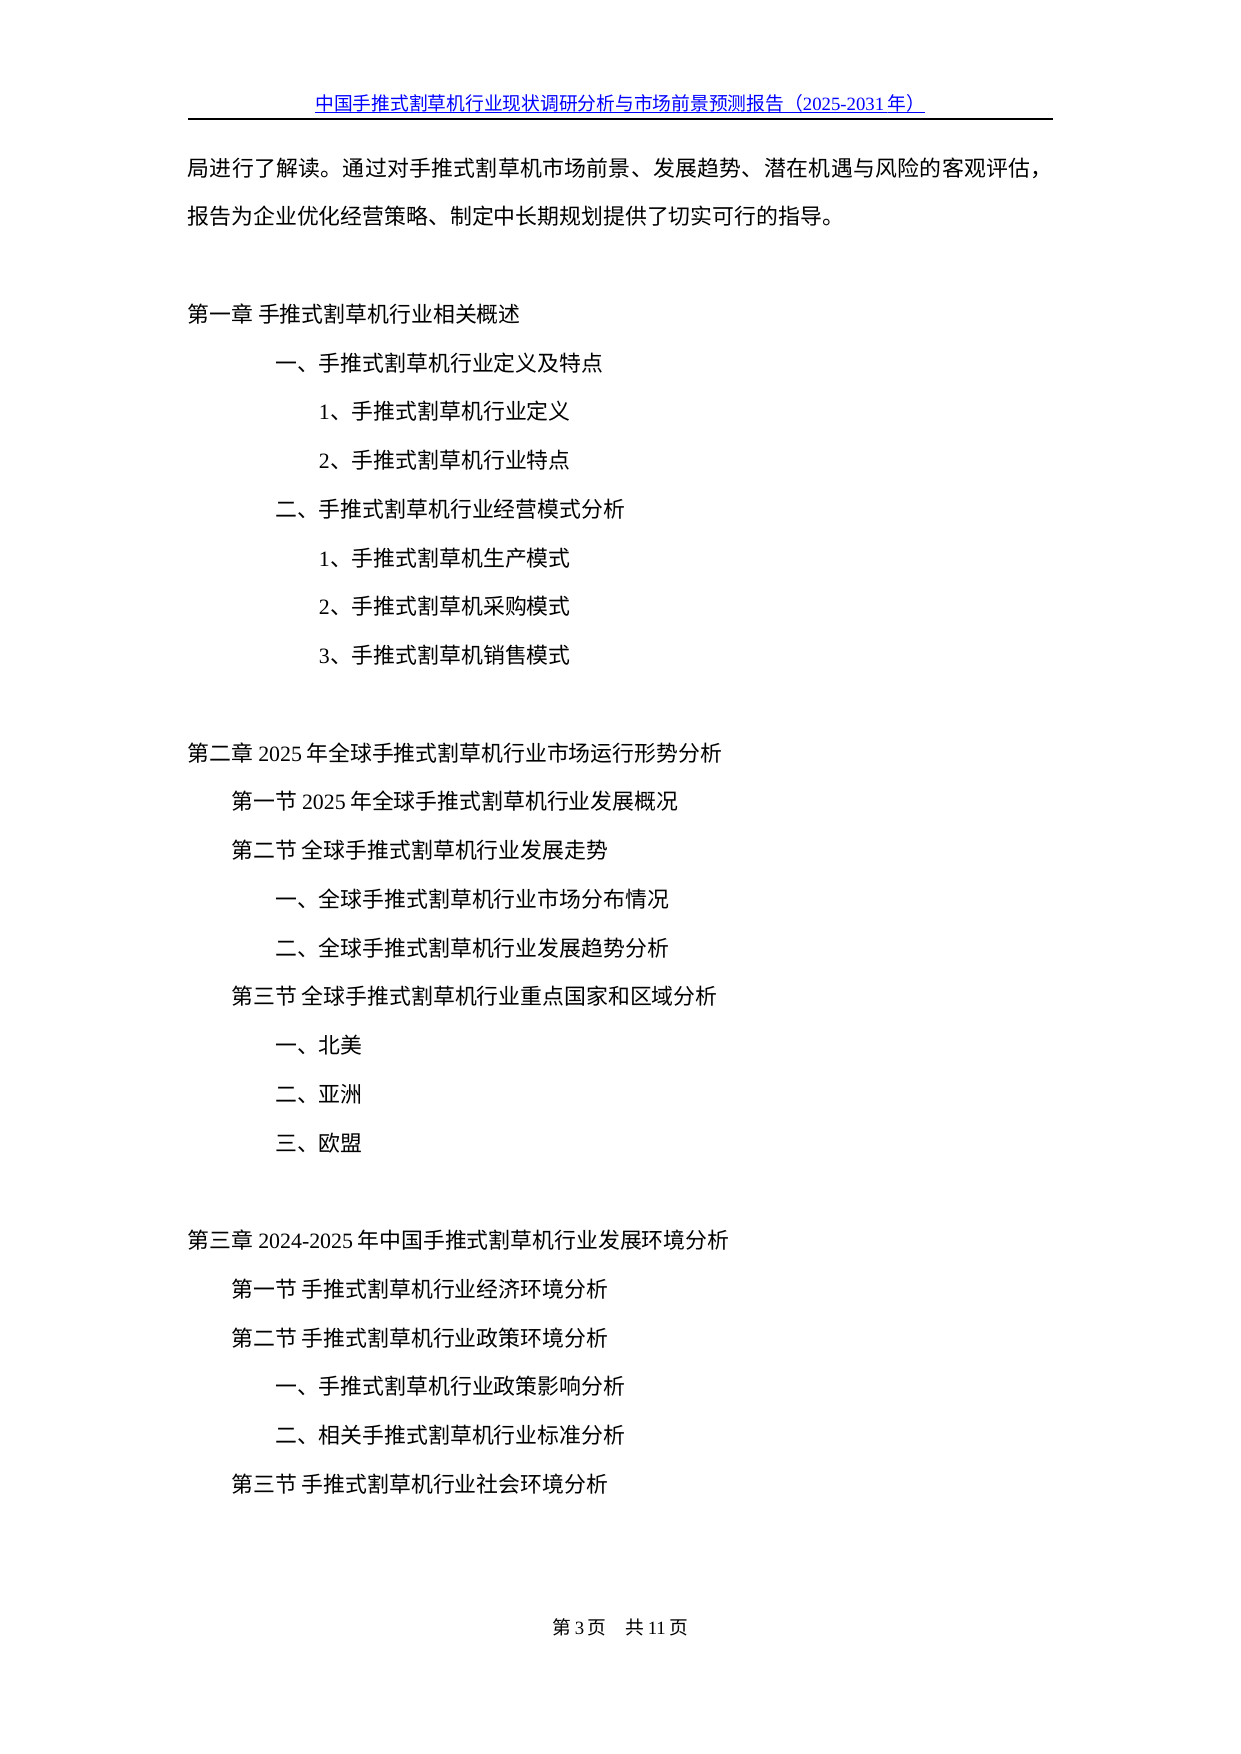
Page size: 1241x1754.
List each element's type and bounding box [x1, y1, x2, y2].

text [187, 150, 1053, 1499]
